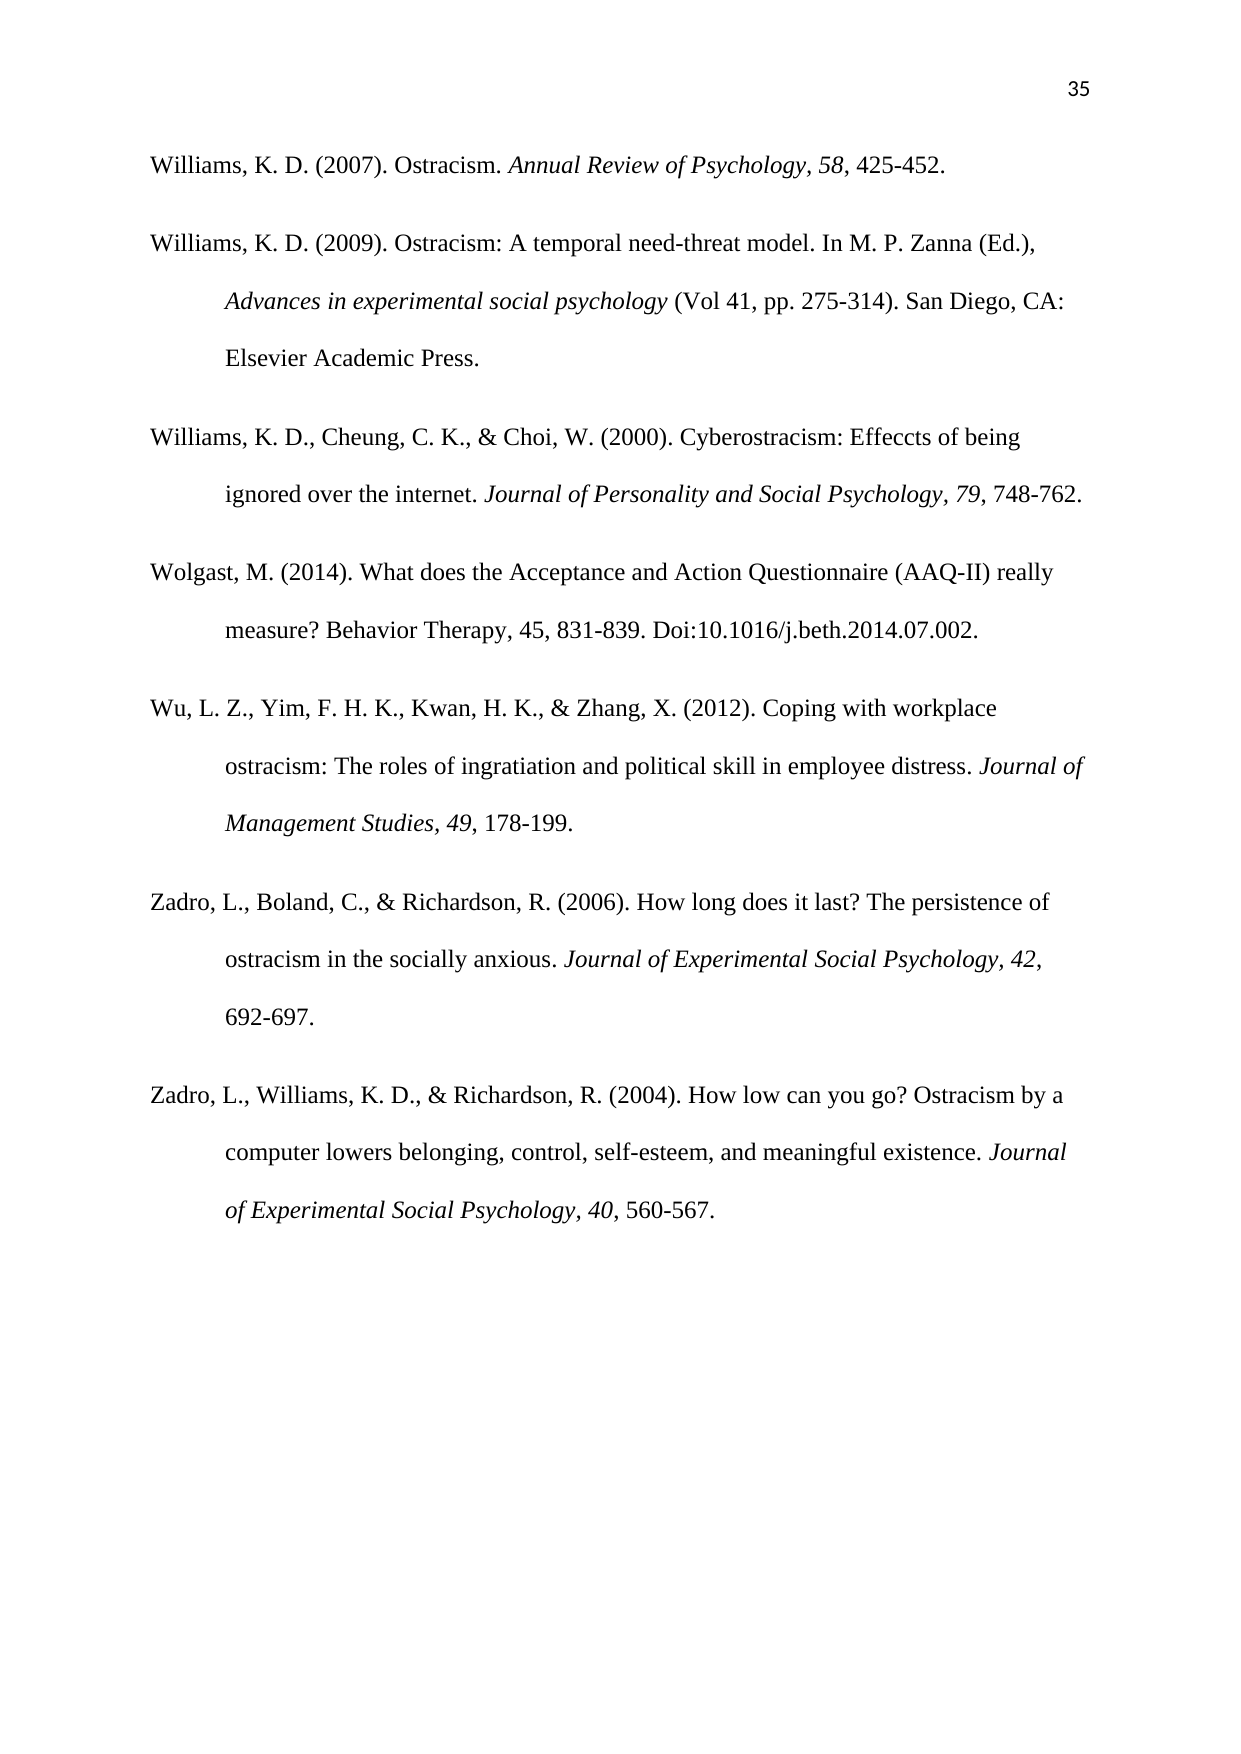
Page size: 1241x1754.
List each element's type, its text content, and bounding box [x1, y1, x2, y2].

text Wolgast, M. (2014). What does the Acceptance and Action Questionnaire (AAQ-II) really measure? Behavior Therapy, 45, 831-839. Doi:10.1016/j.beth.2014.07.002. [150, 557, 1090, 644]
text Wu, L. Z., Yim, F. H. K., Kwan, H. K., & Zhang, X. (2012). Coping with workplace ostracism: The roles of ingratiation and political skill in employee distress. Journal of Management Studies, 49, 178-199. [150, 693, 1090, 837]
text Zadro, L., Boland, C., & Richardson, R. (2006). How long does it last? The persistence of ostracism in the socially anxious. Journal of Experimental Social Psychology, 42, 692-697. [150, 887, 1090, 1030]
text Zadro, L., Williams, K. D., & Richardson, R. (2004). How low can you go? Ostracism by a computer lowers belonging, control, self-esteem, and meaningful existence. Journal of Experimental Social Psychology, 40, 560-567. [150, 1080, 1090, 1224]
text Williams, K. D., Cheung, C. K., & Choi, W. (2000). Cyberostracism: Effeccts of being ignored over the internet. Journal of Personality and Social Psychology, 79, 748-762. [150, 422, 1090, 508]
text Williams, K. D. (2007). Ostracism. Annual Review of Psychology, 58, 425-452. [150, 150, 1090, 179]
text Williams, K. D. (2009). Ostracism: A temporal need-threat model. In M. P. Zanna (Ed.), Advances in experimental social psychology (Vol 41, pp. 275-314). San Diego, CA: Elsevier Academic Press. [150, 228, 1090, 372]
